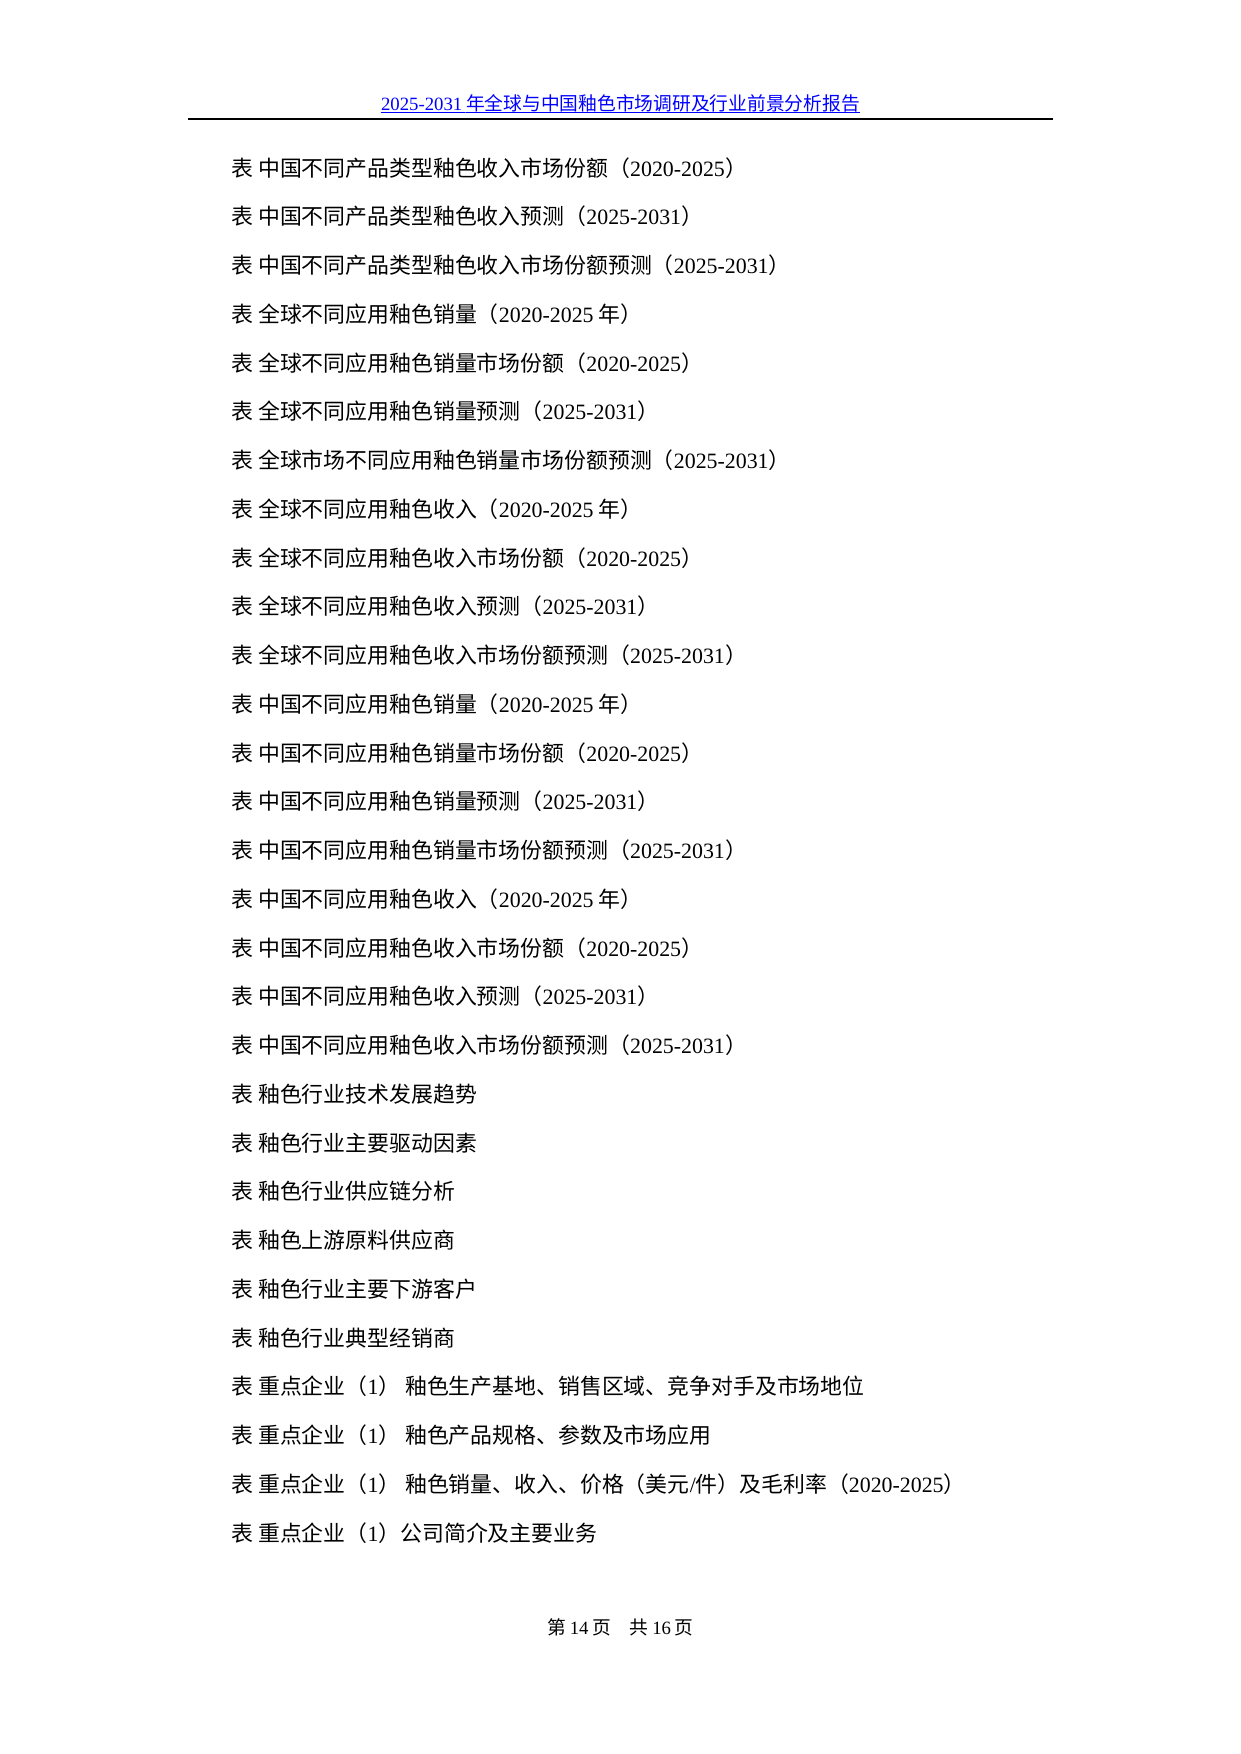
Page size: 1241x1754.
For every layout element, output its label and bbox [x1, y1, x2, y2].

text [187, 150, 1053, 1548]
